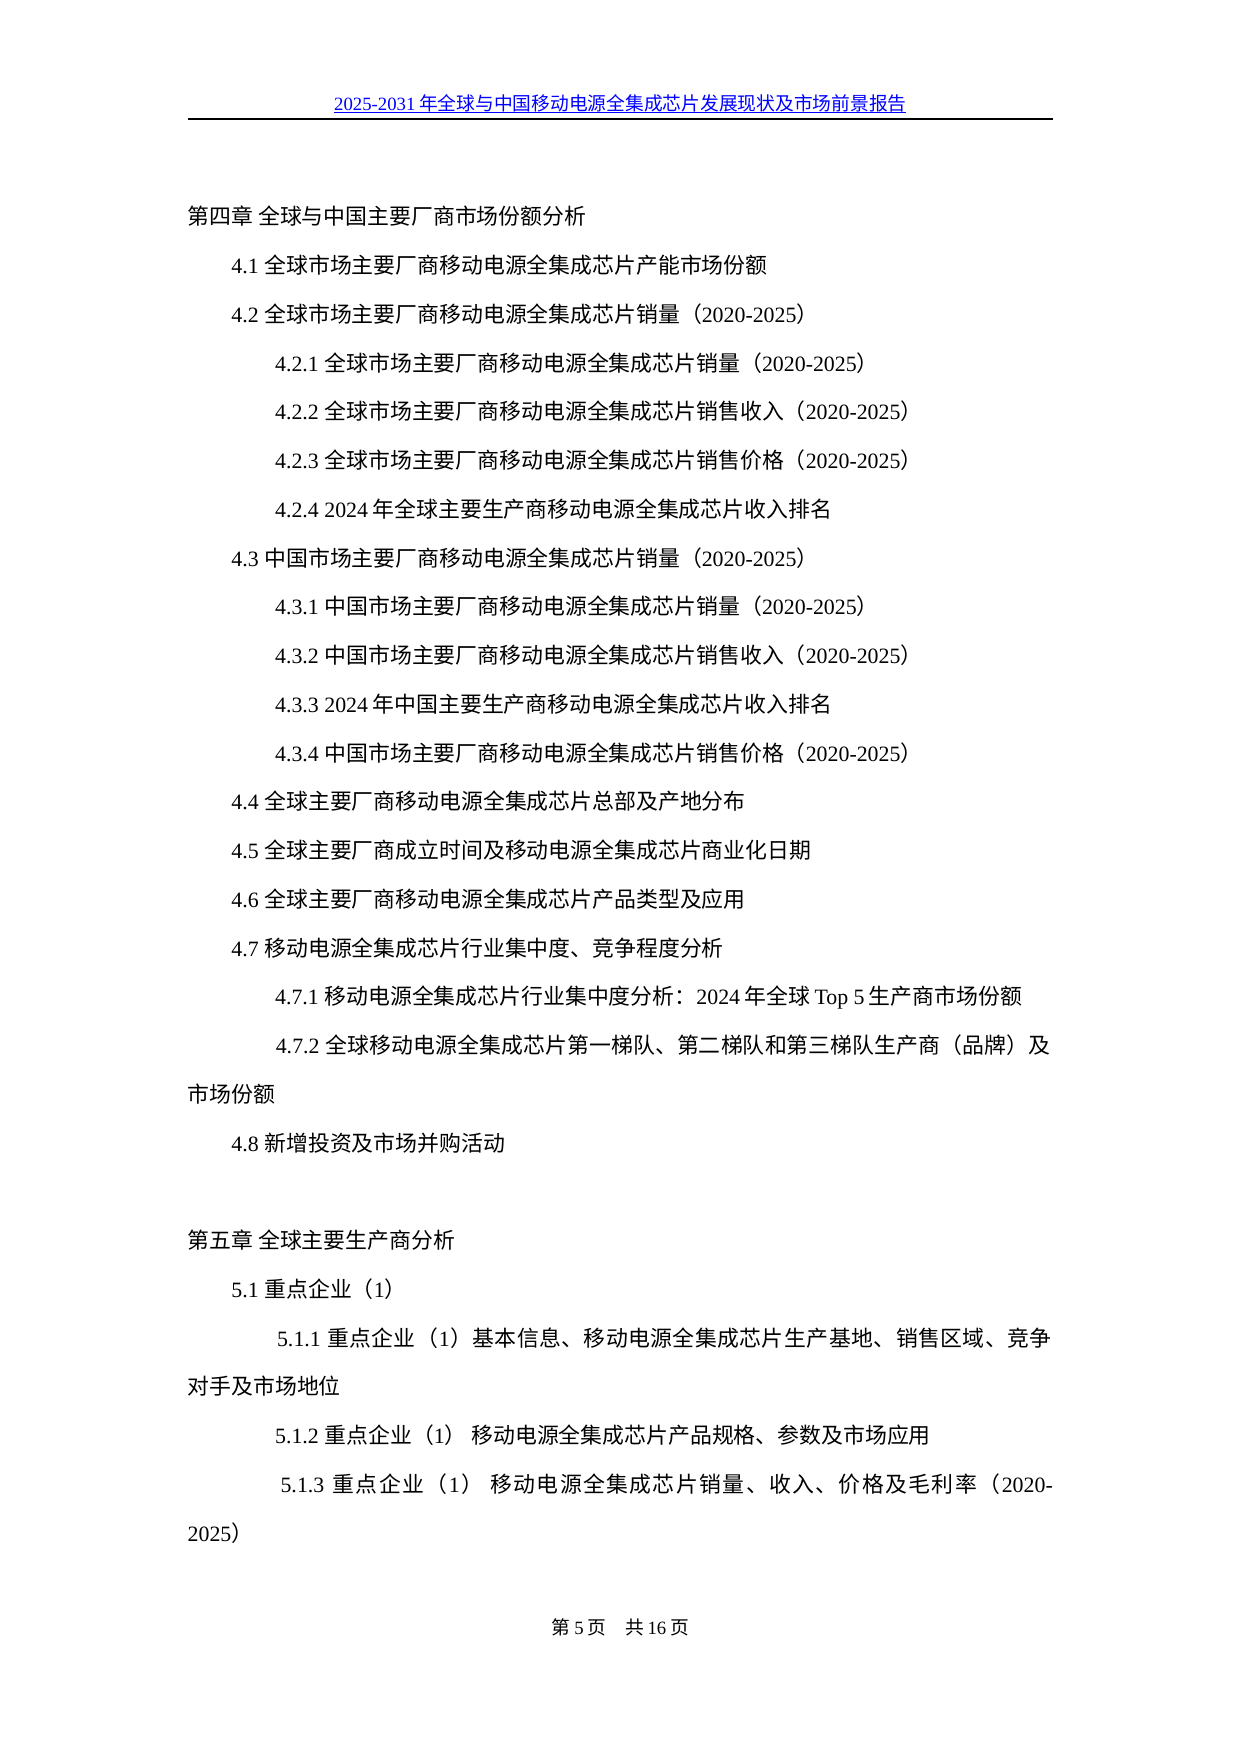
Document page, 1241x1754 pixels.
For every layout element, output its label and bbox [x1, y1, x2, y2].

text [187, 150, 1053, 1548]
